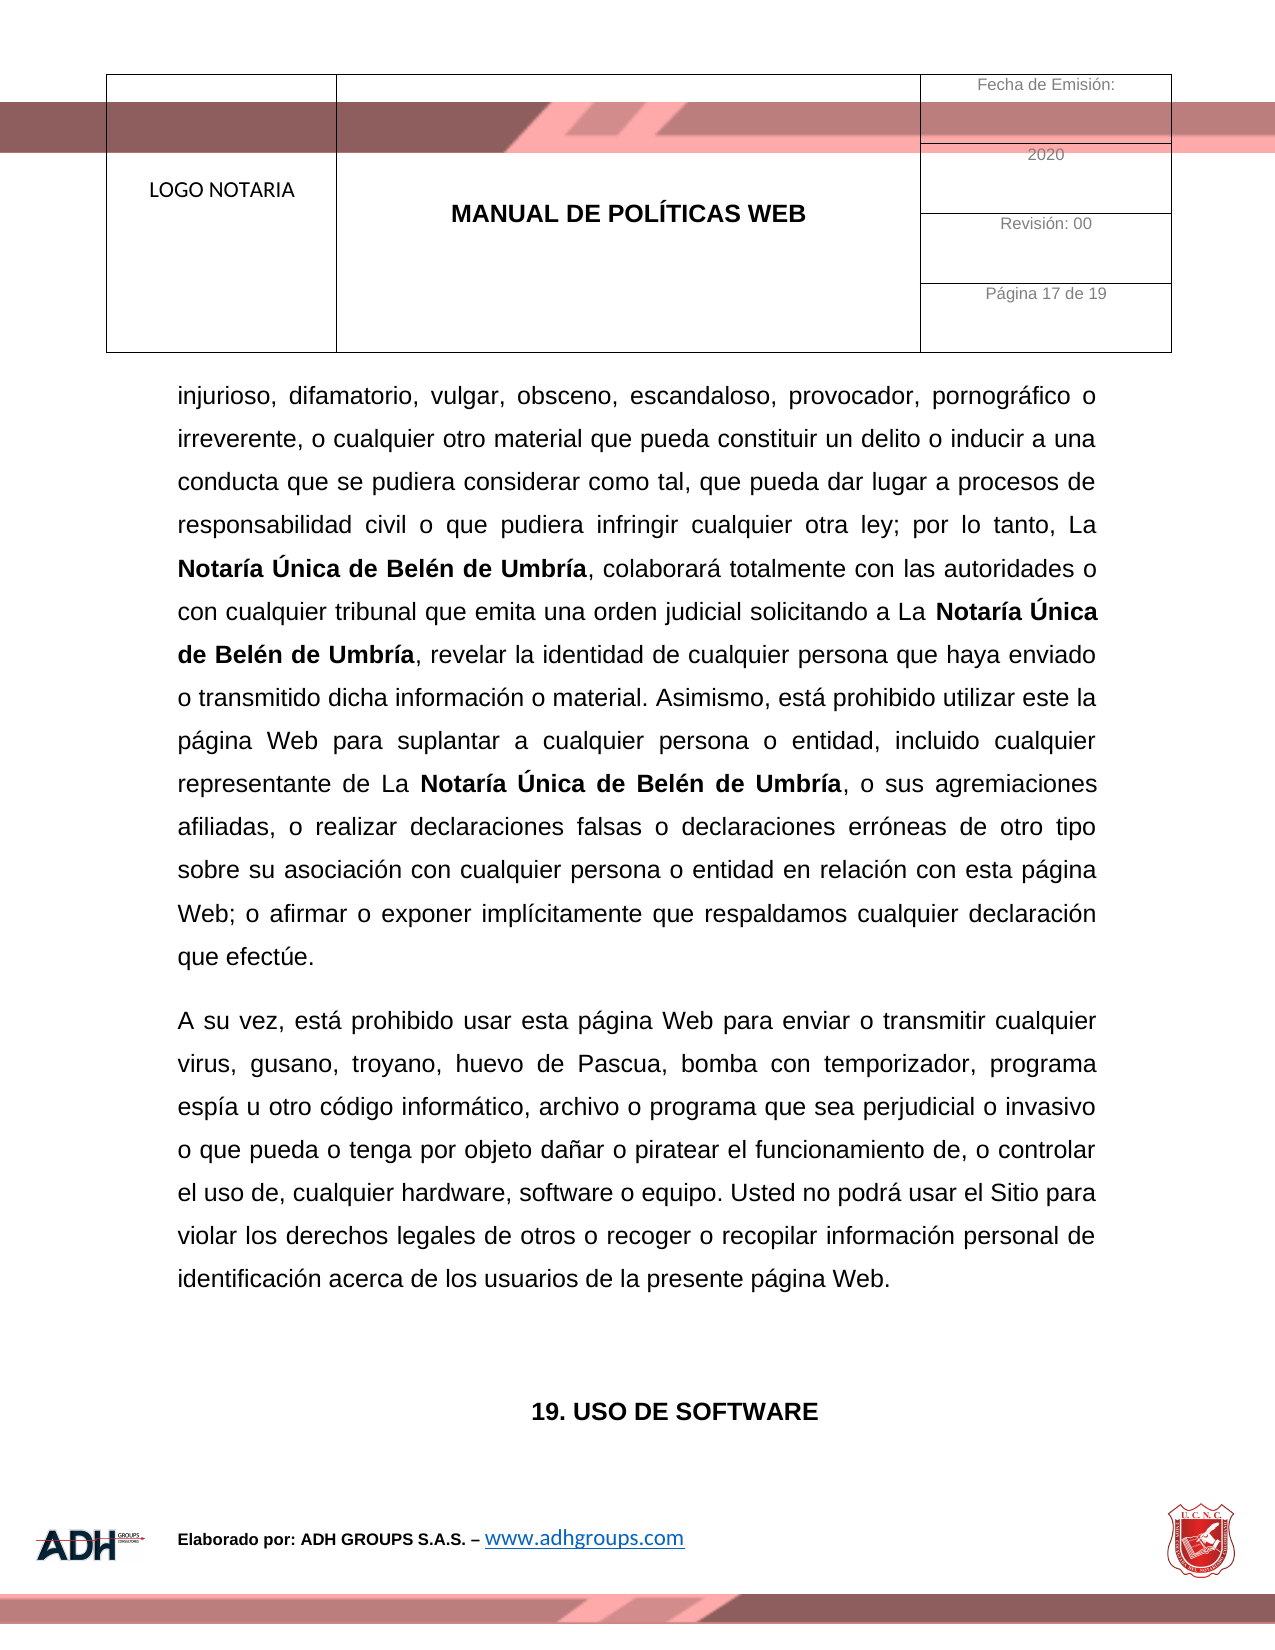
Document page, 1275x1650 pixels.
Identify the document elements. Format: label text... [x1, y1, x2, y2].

picture [36, 1528, 146, 1565]
subtitle 19. USO DE SOFTWARE [252, 1397, 1098, 1425]
text A su vez, está prohibido usar esta página Web para enviar o transmitir cualquier virus, gusano, troyano, huevo de Pascua, bomba con temporizador, programa espía u otro código informático, archivo o programa que sea perjudicial o invasivo o que pueda o tenga por objeto dañar o piratear el funcionamiento de, o controlar el uso de, cualquier hardware, software o equipo. Usted no podrá usar el Sitio para violar los derechos legales de otros o recoger o recopilar información personal de identificación acerca de los usuarios de la presente página Web. [177, 1006, 1098, 1293]
picture [1167, 1503, 1235, 1578]
